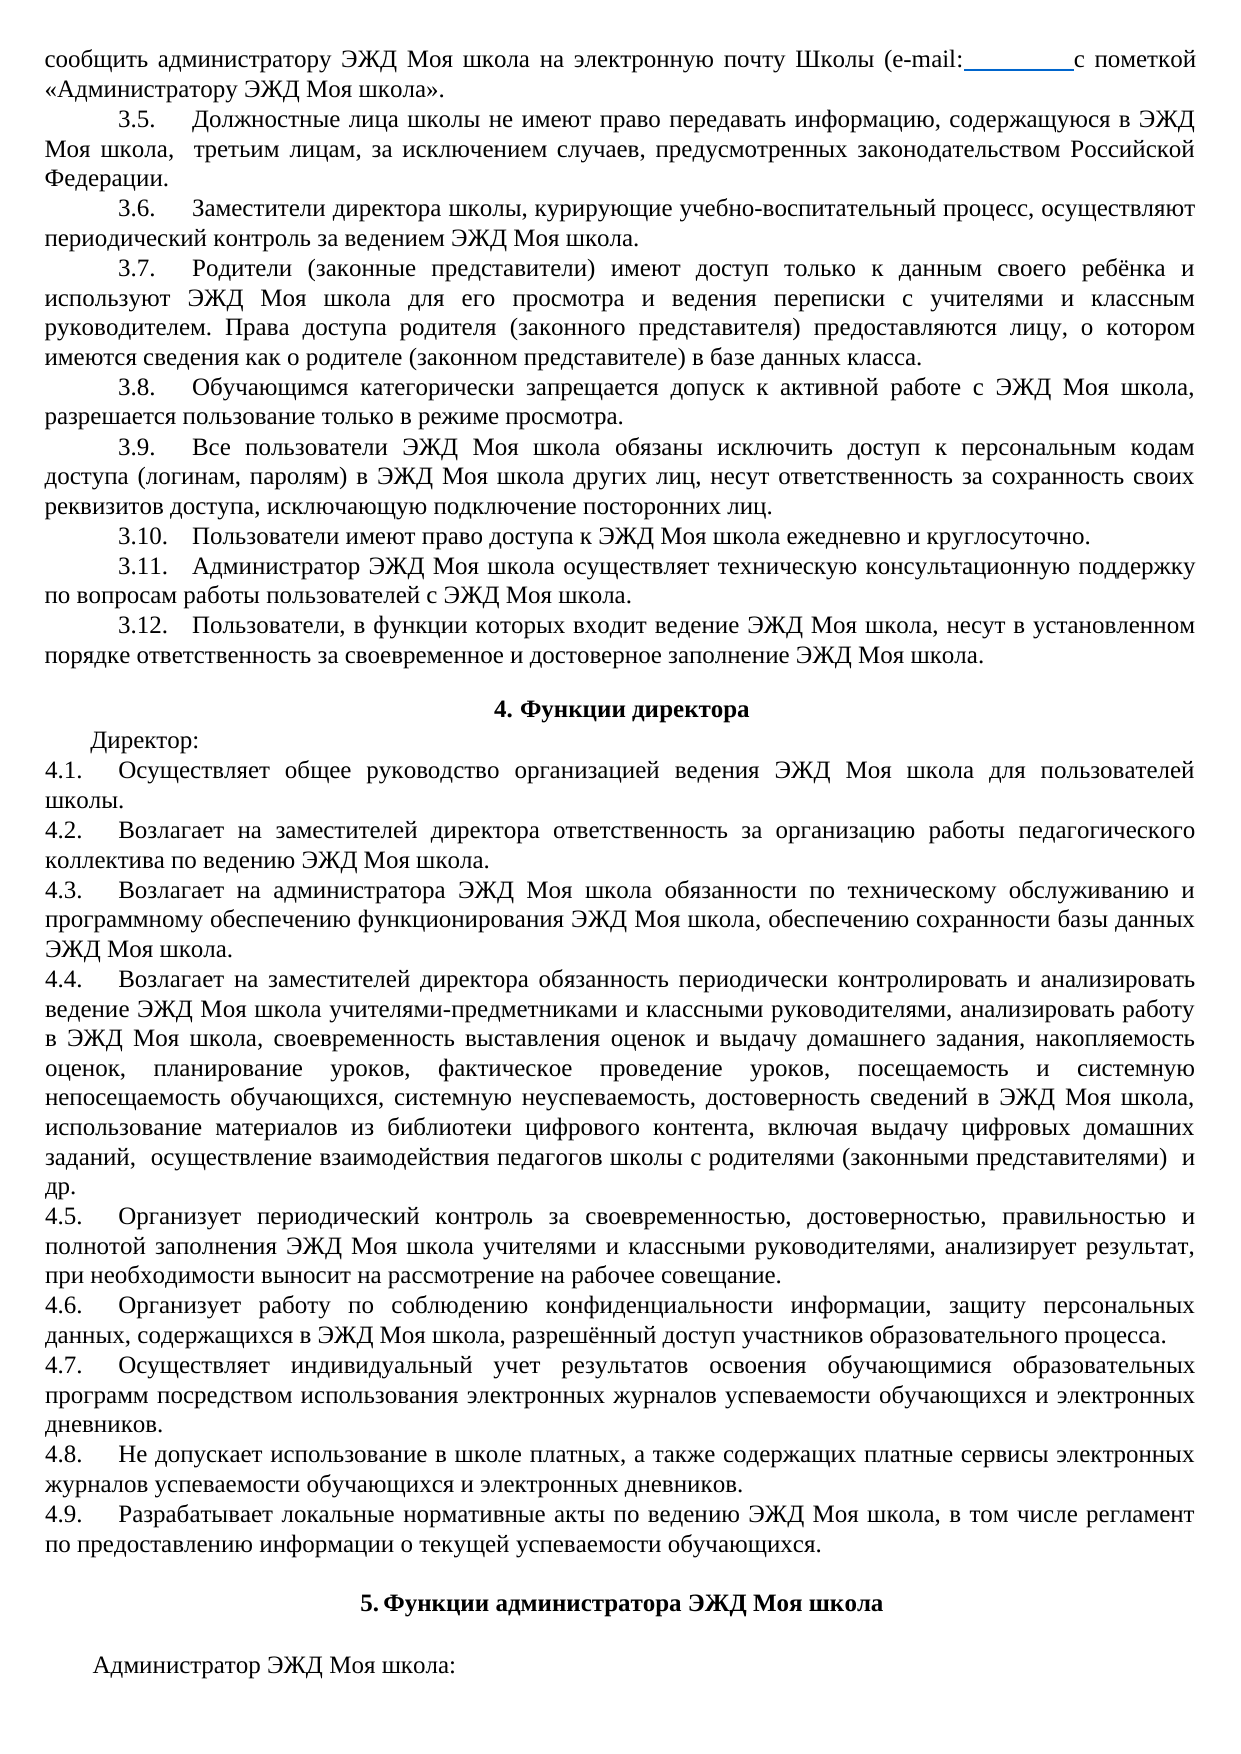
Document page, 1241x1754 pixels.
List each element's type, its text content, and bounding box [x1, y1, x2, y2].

text 5. Функции администратора ЭЖД Моя школа [44, 1588, 1199, 1617]
list Организует периодический контроль за своевременностью, достоверностью, правильностью и полнотой заполнения ЭЖД Моя школа учителями и классными руководителями, анализирует результат, при необходимости выносит на рассмотрение на рабочее совещание. [45, 1201, 1196, 1289]
list Осуществляет общее руководство организацией ведения ЭЖД Моя школа для пользователей школы. [45, 756, 1196, 814]
list Обучающимся категорически запрещается допуск к активной работе с ЭЖД Моя школа, разрешается пользование только в режиме просмотра. [44, 372, 1196, 430]
list Возлагает на заместителей директора ответственность за организацию работы педагогического коллектива по ведению ЭЖД Моя школа. [45, 815, 1196, 873]
text 4. Функции директора [44, 694, 1199, 723]
list Осуществляет индивидуальный учет результатов освоения обучающимися образовательных программ посредством использования электронных журналов успеваемости обучающихся и электронных дневников. [45, 1350, 1196, 1438]
list Должностные лица школы не имеют право передавать информацию, содержащуюся в ЭЖД Моя школа, третьим лицам, за исключением случаев, предусмотренных законодательством Российской Федерации. [44, 104, 1196, 192]
list Родители (законные представители) имеют доступ только к данным своего ребёнка и используют ЭЖД Моя школа для его просмотра и ведения переписки с учителями и классным руководителем. Права доступа родителя (законного представителя) предоставляются лицу, о котором имеются сведения как о родителе (законном представителе) в базе данных класса. [44, 253, 1196, 371]
list Пользователи, в функции которых входит ведение ЭЖД Моя школа, несут в установленном порядке ответственность за своевременное и достоверное заполнение ЭЖД Моя школа. [44, 611, 1196, 669]
list Организует работу по соблюдению конфиденциальности информации, защиту персональных данных, содержащихся в ЭЖД Моя школа, разрешённый доступ участников образовательного процесса. [45, 1291, 1196, 1349]
text Администратор ЭЖД Моя школа: [92, 1650, 1196, 1679]
list Администратор ЭЖД Моя школа осуществляет техническую консультационную поддержку по вопросам работы пользователей с ЭЖД Моя школа. [44, 551, 1196, 609]
text Директор: [90, 725, 1196, 754]
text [44, 44, 1196, 103]
list Возлагает на администратора ЭЖД Моя школа обязанности по техническому обслуживанию и программному обеспечению функционирования ЭЖД Моя школа, обеспечению сохранности базы данных ЭЖД Моя школа. [45, 875, 1196, 963]
list Пользователи имеют право доступа к ЭЖД Моя школа ежедневно и круглосуточно. [44, 521, 1196, 549]
list Заместители директора школы, курирующие учебно-воспитательный процесс, осуществляют периодический контроль за ведением ЭЖД Моя школа. [44, 193, 1196, 252]
list Все пользователи ЭЖД Моя школа обязаны исключить доступ к персональным кодам доступа (логинам, паролям) в ЭЖД Моя школа других лиц, несут ответственность за сохранность своих реквизитов доступа, исключающую подключение посторонних лиц. [44, 432, 1196, 519]
list Разрабатывает локальные нормативные акты по ведению ЭЖД Моя школа, в том числе регламент по предоставлению информации о текущей успеваемости обучающихся. [45, 1499, 1196, 1558]
list Не допускает использование в школе платных, а также содержащих платные сервисы электронных журналов успеваемости обучающихся и электронных дневников. [45, 1439, 1196, 1498]
list Возлагает на заместителей директора обязанность периодически контролировать и анализировать ведение ЭЖД Моя школа учителями-предметниками и классными руководителями, анализировать работу в ЭЖД Моя школа, своевременность выставления оценок и выдачу домашнего задания, накопляемость оценок, планирование уроков, фактическое проведение уроков, посещаемость и системную непосещаемость обучающихся, системную неуспеваемость, достоверность сведений в ЭЖД Моя школа, использование материалов из библиотеки цифрового контента, включая выдачу цифровых домашних заданий, осуществление взаимодействия педагогов школы с родителями (законными представителями) и др. [45, 964, 1196, 1200]
